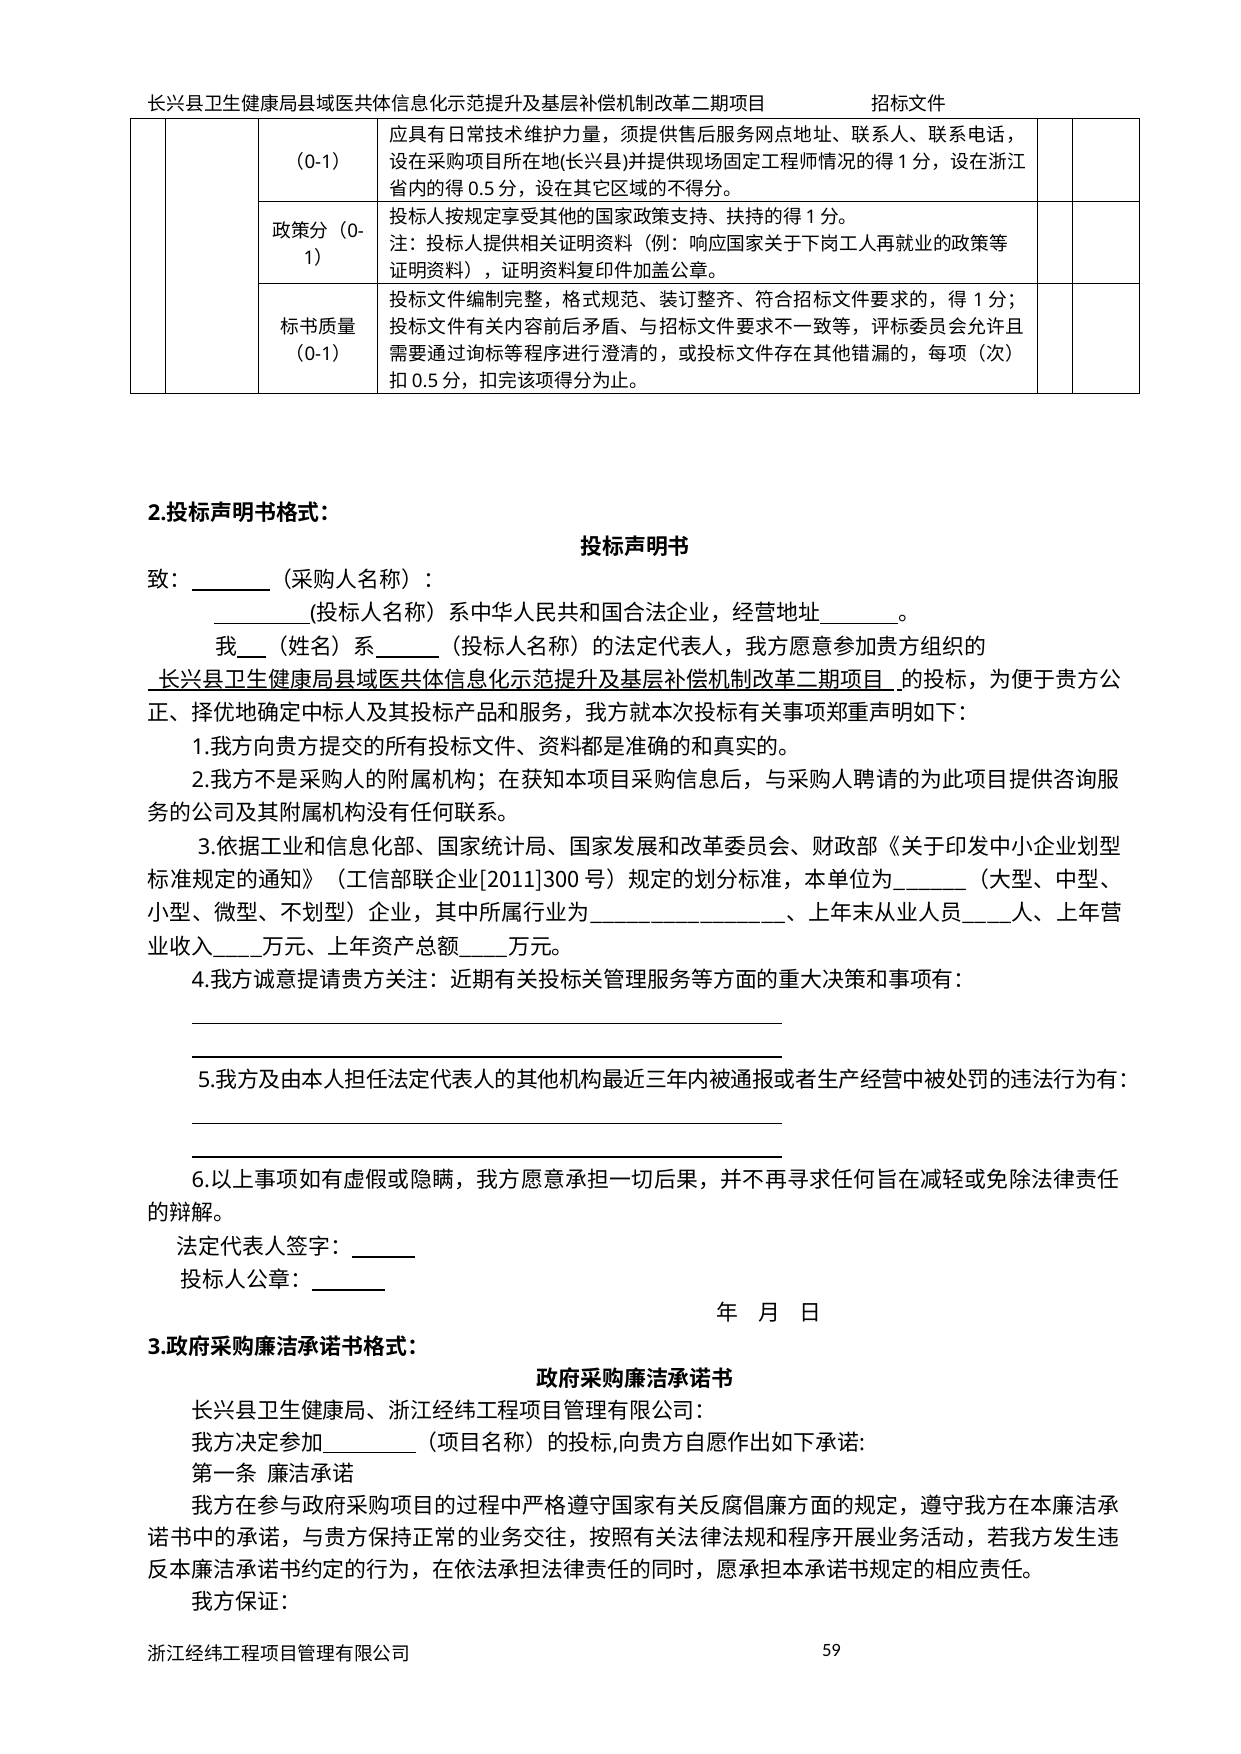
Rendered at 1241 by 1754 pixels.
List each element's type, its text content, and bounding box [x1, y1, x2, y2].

text 第一条 廉洁承诺 [148, 1456, 1122, 1488]
text 致： （采购人名称）： [148, 561, 1122, 594]
text 1.我方向贵方提交的所有投标文件、资料都是准确的和真实的。 [148, 727, 1122, 761]
table_cell 售后服务（0-1） [259, 119, 377, 201]
text 2.我方不是采购人的附属机构；在获知本项目采购信息后，与采购人聘请的为此项目提供咨询服务的公司及其附属机构没有任何联系。 [148, 761, 1122, 827]
subtitle 政府采购廉洁承诺书 [148, 1361, 1122, 1393]
text 投标声明书 [148, 527, 1122, 561]
table_cell [1038, 202, 1072, 283]
table_cell [1073, 202, 1139, 283]
table_cell [1073, 284, 1139, 393]
text 5.我方及由本人担任法定代表人的其他机构最近三年内被通报或者生产经营中被处罚的违法行为有： [148, 1061, 1122, 1094]
text 我方在参与政府采购项目的过程中严格遵守国家有关反腐倡廉方面的规定，遵守我方在本廉洁承诺书中的承诺，与贵方保持正常的业务交往，按照有关法律法规和程序开展业务活动，若我方发生违反本廉洁承诺书约定的行为，在依法承担法律责任的同时，愿承担本承诺书规定的相应责任。 [148, 1488, 1122, 1584]
table_cell 标书质量（0-1） [259, 284, 377, 393]
text 年 月 日 [148, 1294, 1122, 1327]
table_cell [1073, 119, 1139, 201]
table_cell [1038, 119, 1072, 201]
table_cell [378, 119, 1037, 201]
text 我 （姓名）系 （投标人名称）的法定代表人，我方愿意参加贵方组织的 [148, 627, 1122, 661]
text 我方决定参加 （项目名称）的投标,向贵方自愿作出如下承诺: [148, 1424, 1122, 1456]
text 长兴县卫生健康局县域医共体信息化示范提升及基层补偿机制改革二期项目 的投标，为便于贵方公正、择优地确定中标人及其投标产品和服务，我方就本次投标有关事项郑重声明如下： [148, 661, 1122, 727]
subtitle 3.政府采购廉洁承诺书格式： [148, 1327, 1122, 1361]
table_cell 投标人按规定享受其他的国家政策支持、扶持的得1分。 注：投标人提供相关证明资料（例：响应国家关于下岗工人再就业的政策等证明资料），证明资料复印件加盖公章。 [378, 202, 1037, 283]
text 投标人公章： [148, 1261, 1122, 1294]
text 2.投标声明书格式： [148, 494, 1122, 527]
table_cell 政策分（0-1） [259, 202, 377, 283]
table_cell 投标文件编制完整，格式规范、装订整齐、符合招标文件要求的，得1分；投标文件有关内容前后矛盾、与招标文件要求不一致等，评标委员会允许且需要通过询标等程序进行澄清的，或投标文件存在其他错漏的，每项（次）扣0.5分，扣完该项得分为止。 [378, 284, 1037, 393]
text 我方保证： [148, 1584, 1122, 1616]
table_cell [1038, 284, 1072, 393]
text 6.以上事项如有虚假或隐瞒，我方愿意承担一切后果，并不再寻求任何旨在减轻或免除法律责任的辩解。 [148, 1161, 1122, 1227]
text 长兴县卫生健康局、浙江经纬工程项目管理有限公司： [148, 1393, 1122, 1424]
text 法定代表人签字： [148, 1227, 1122, 1261]
text 4.我方诚意提请贵方关注：近期有关投标关管理服务等方面的重大决策和事项有： [148, 961, 1122, 994]
text 3.依据工业和信息化部、国家统计局、国家发展和改革委员会、财政部《关于印发中小企业划型标准规定的通知》（工信部联企业[2011]300号）规定的划分标准，本单位为______（大型、中型、小型、微型、不划型）企业，其中所属行业为________________、上年末从业人员____人、上年营业收入____万元、上年资产总额____万元。 [148, 827, 1122, 961]
text (投标人名称）系中华人民共和国合法企业，经营地址 。 [148, 594, 1122, 627]
